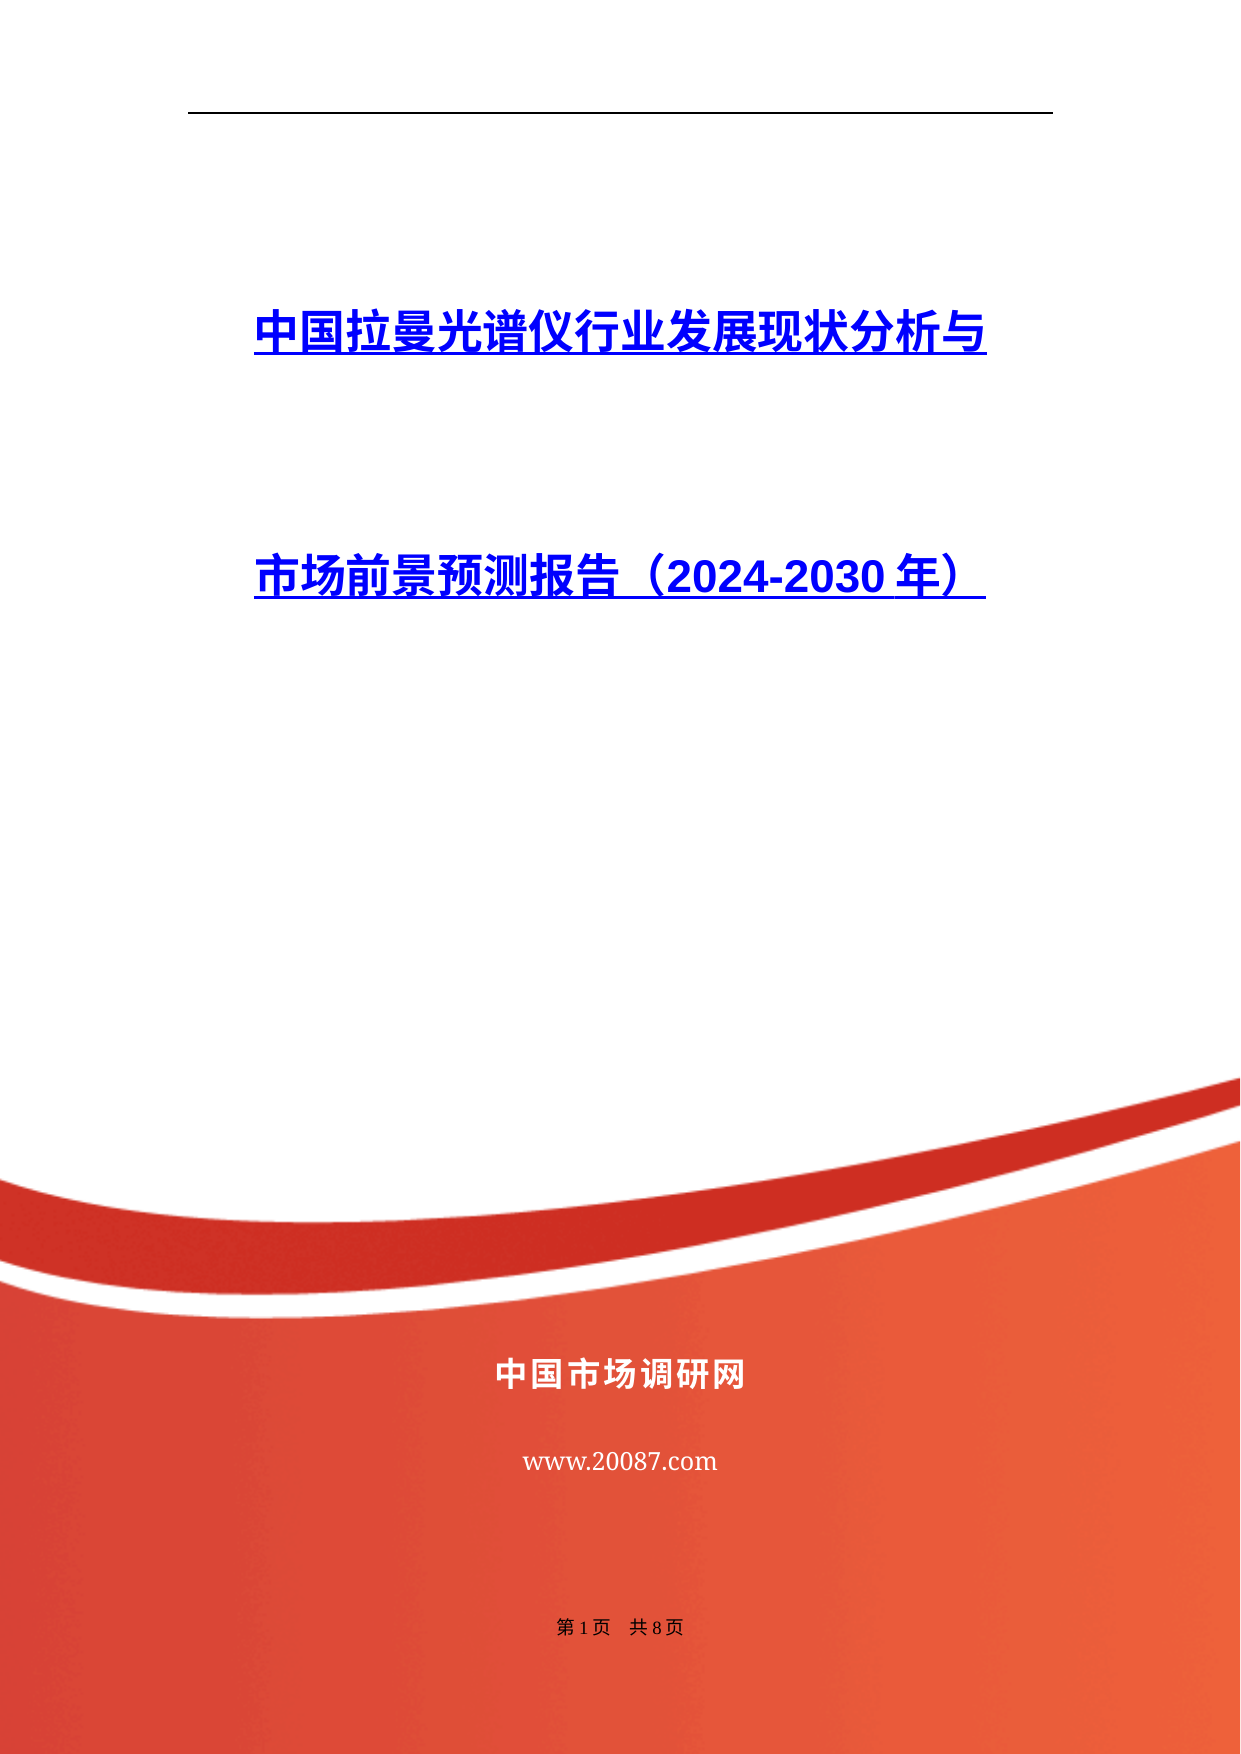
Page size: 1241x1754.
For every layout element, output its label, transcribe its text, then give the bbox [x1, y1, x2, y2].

text www.20087.com [187, 1428, 1053, 1493]
subtitle 中国市场调研网 [187, 1339, 1053, 1404]
picture [0, 1006, 1241, 1754]
table_header 中国拉曼光谱仪行业发展现状分析与市场前景预测报告（2024-2030年） [188, 207, 1053, 773]
